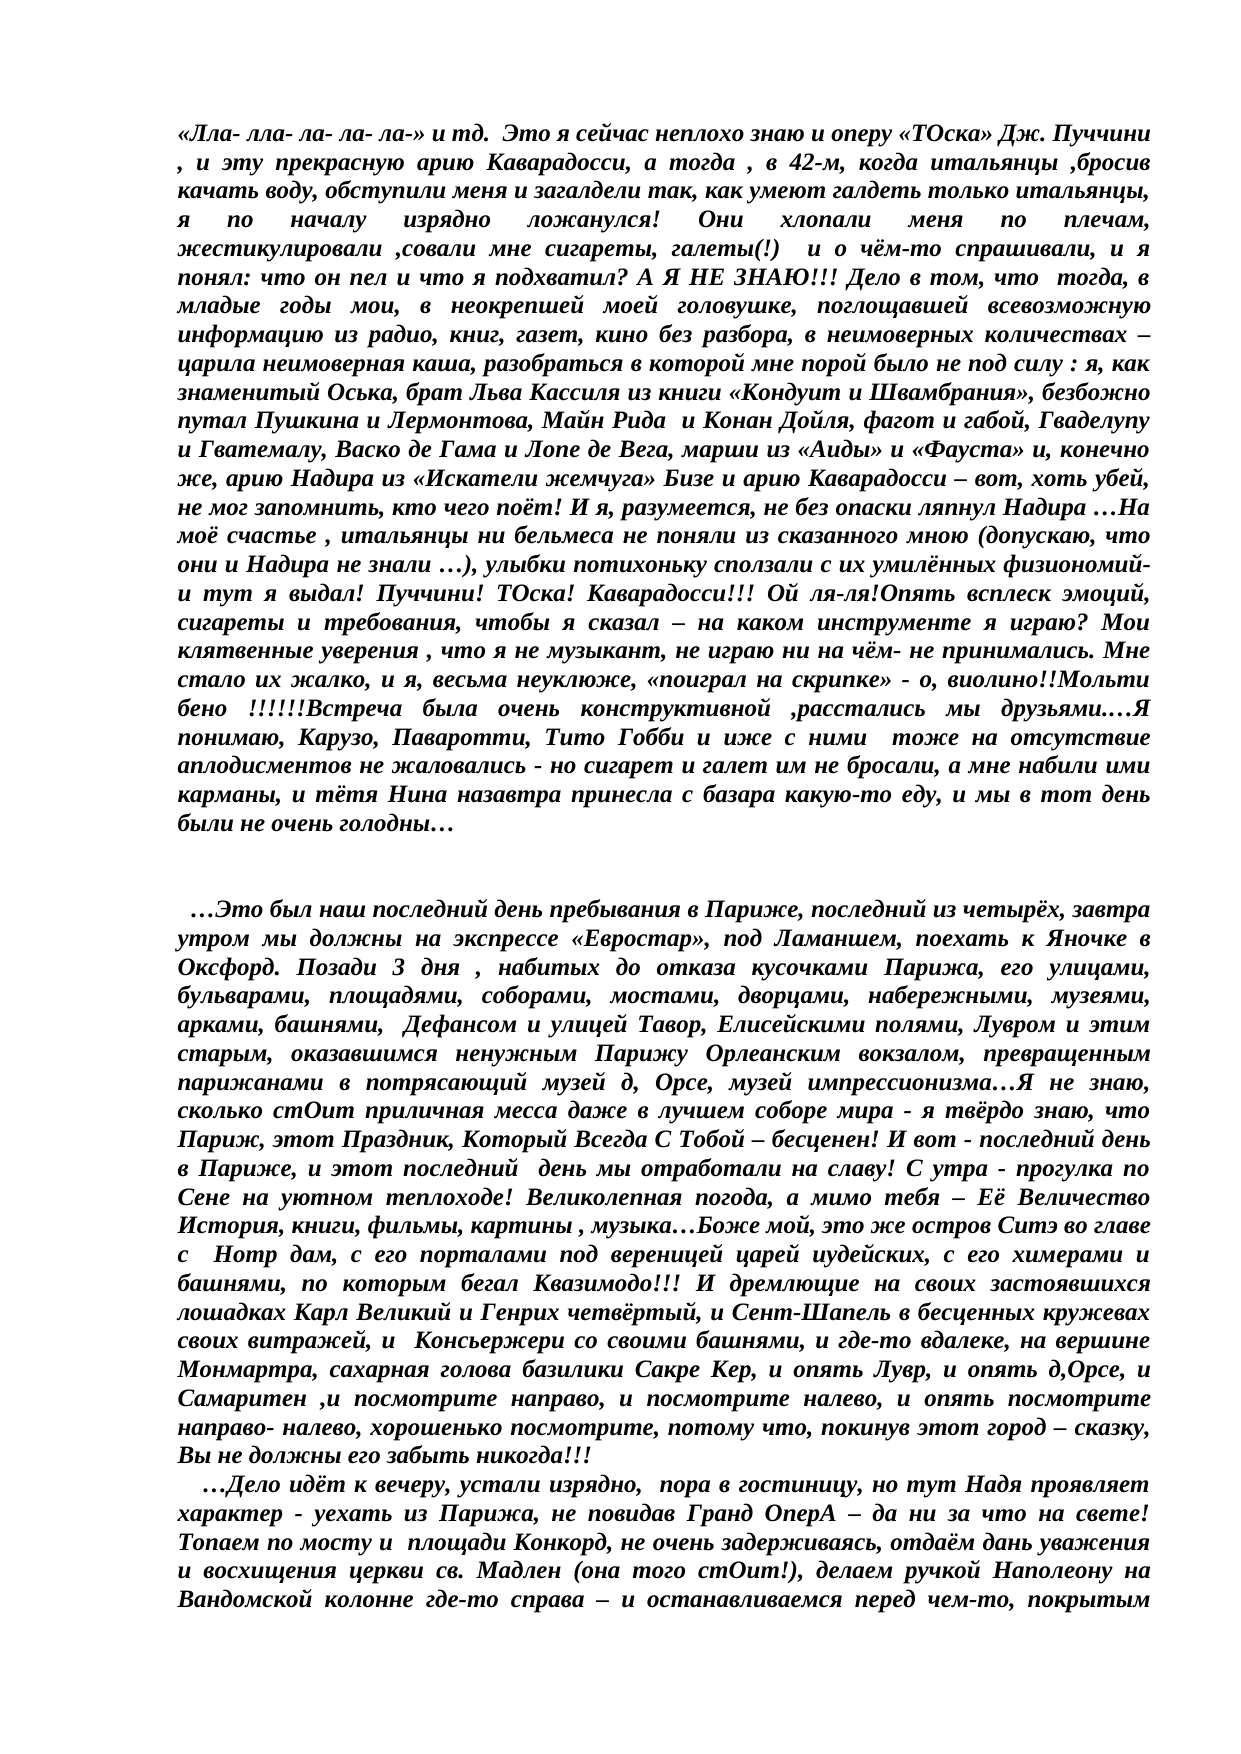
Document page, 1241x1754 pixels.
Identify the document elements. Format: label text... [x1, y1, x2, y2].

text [177, 1469, 1152, 1613]
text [177, 118, 1152, 837]
text …Это был наш последний день пребывания в Париже, последний из четырёх, завтра утром мы должны на экспрессе «Евростар», под Ламаншем, поехать к Яночке в Оксфорд. Позади 3 дня , набитых до отказа кусочками Парижа, его улицами, бульварами, площадями, соборами, мостами, дворцами, набережными, музеями, арками, башнями, Дефансом и улицей Тавор, Елисейскими полями, Лувром и этим старым, оказавшимся ненужным Парижу Орлеанским вокзалом, превращенным парижанами в потрясающий музей д, Орсе, музей импрессионизма…Я не знаю, сколько стОит приличная месса даже в лучшем соборе мира - я твёрдо знаю, что Париж, этот Праздник, Который Всегда С Тобой – бесценен! И вот - последний день в Париже, и этот последний день мы отработали на славу! С утра - прогулка по Сене на уютном теплоходе! Великолепная погода, а мимо тебя – Её Величество История, книги, фильмы, картины , музыка…Боже мой, это же остров Ситэ во главе с Нотр дам, с его порталами под вереницей царей иудейских, с его химерами и башнями, по которым бегал Квазимодо!!! И дремлющие на своих застоявшихся лошадках Карл Великий и Генрих четвёртый, и Сент-Шапель в бесценных кружевах своих витражей, и Консьержери со своими башнями, и где-то вдалеке, на вершине Монмартра, сахарная голова базилики Сакре Кер, и опять Лувр, и опять д,Орсе, и Самаритен ,и посмотрите направо, и посмотрите налево, и опять посмотрите направо- налево, хорошенько посмотрите, потому что, покинув этот город – сказку, Вы не должны его забыть никогда!!! [177, 894, 1152, 1469]
